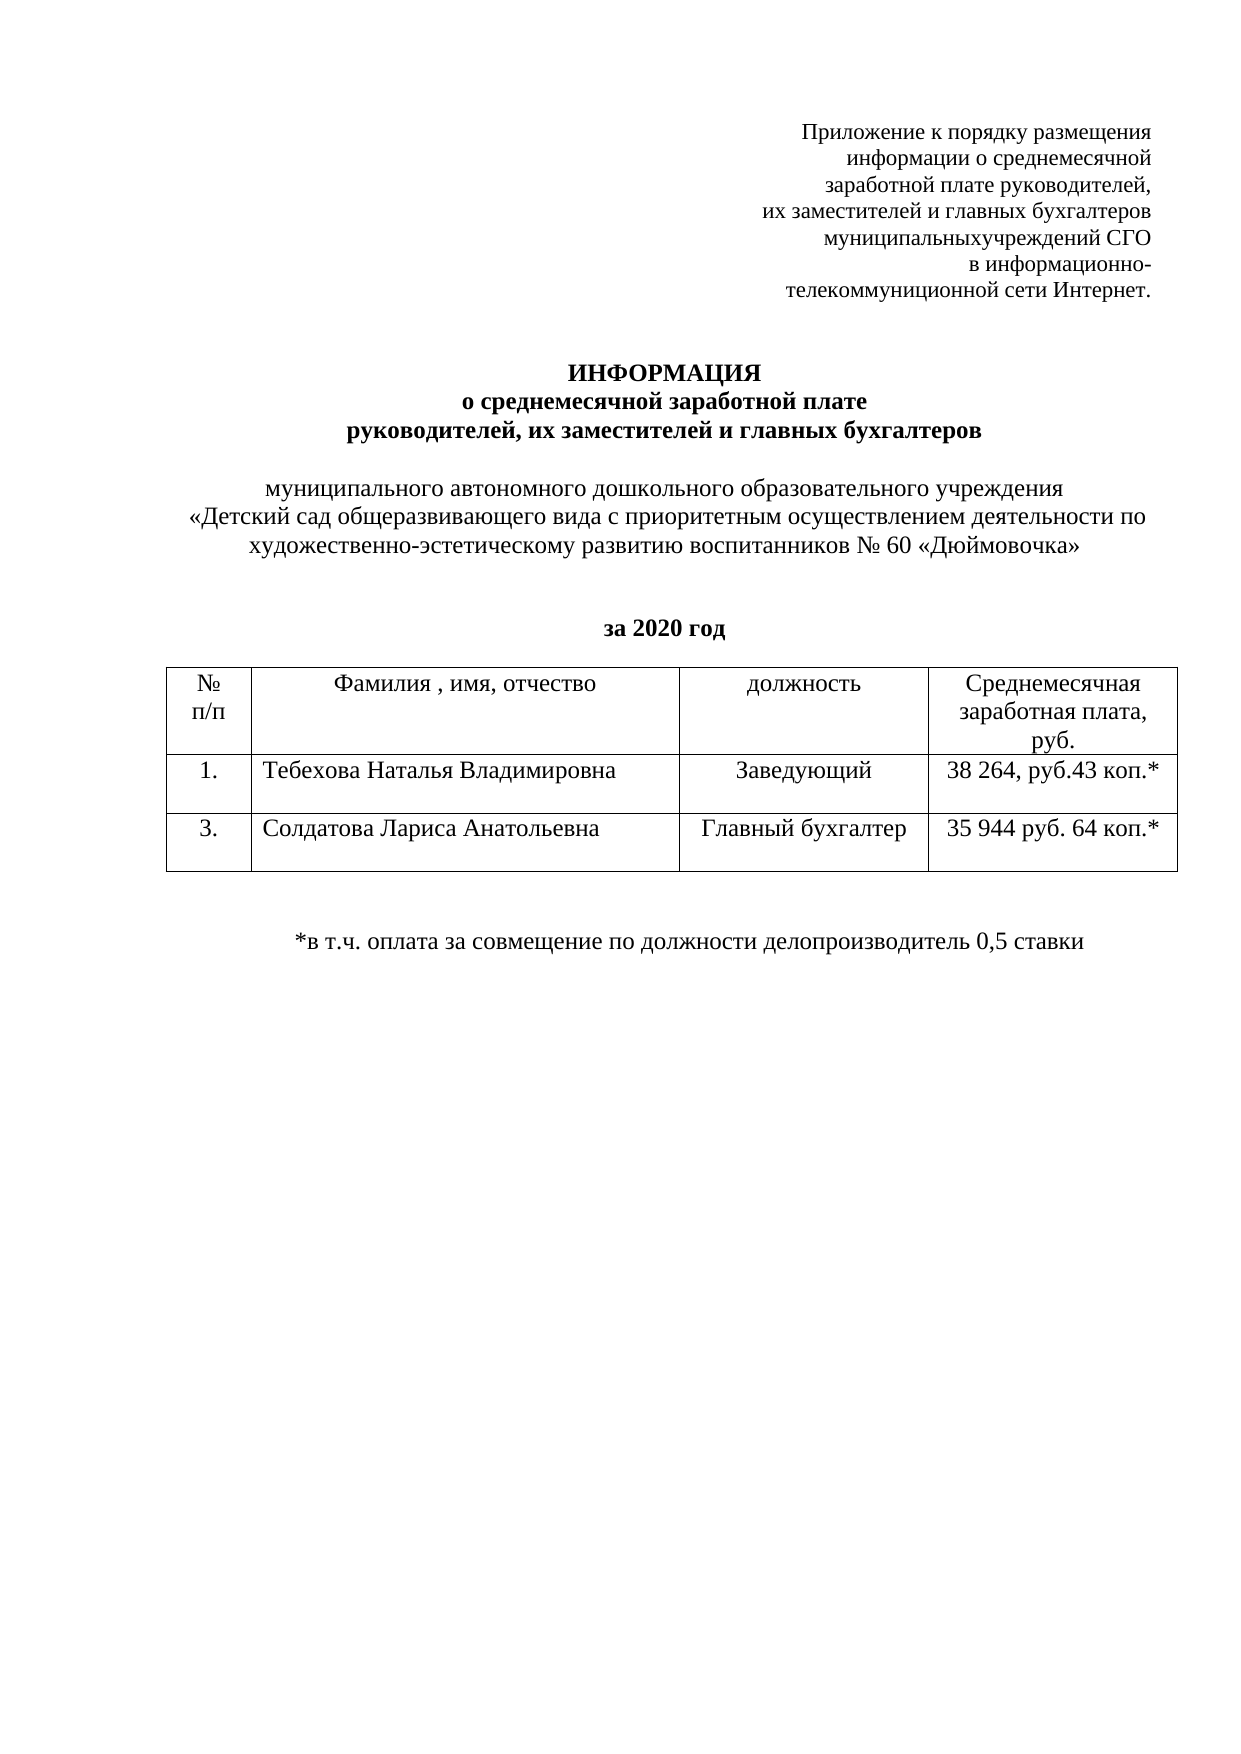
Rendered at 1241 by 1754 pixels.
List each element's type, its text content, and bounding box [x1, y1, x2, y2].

list *в т.ч. оплата за совмещение по должности делопроизводитель 0,5 ставки [294, 926, 1152, 955]
text «Детский сад общеразвивающего вида с приоритетным осуществлением деятельности по художественно-эстетическому развитию воспитанников № 60 «Дюймовочка» [177, 501, 1152, 559]
text руководителей, их заместителей и главных бухгалтеров [177, 415, 1152, 444]
text ИНФОРМАЦИЯ [177, 358, 1152, 386]
table_header должность [680, 668, 928, 754]
text телекоммуниционной сети Интернет. [177, 276, 1152, 303]
text информации о среднемесячной [177, 144, 1152, 171]
text за 2020 год [177, 613, 1152, 642]
text заработной плате руководителей, [177, 171, 1152, 197]
table_cell 1. [167, 755, 251, 812]
table_cell Тебехова Наталья Владимировна [252, 755, 679, 812]
table_cell Солдатова Лариса Анатольевна [252, 814, 679, 871]
text в информационно- [177, 250, 1152, 276]
table_header № п/п [167, 668, 251, 754]
text муниципальныхучреждений СГО [177, 223, 1152, 250]
text о среднемесячной заработной плате [177, 386, 1152, 415]
table_cell Заведующий [680, 755, 928, 812]
table_cell 3. [167, 814, 251, 871]
table_cell 38 264, руб.43 коп.* [929, 755, 1177, 812]
text Приложение к порядку размещения [177, 118, 1152, 144]
text их заместителей и главных бухгалтеров [177, 197, 1152, 223]
table_cell Главный бухгалтер [680, 814, 928, 871]
table_cell 35 944 руб. 64 коп.* [929, 814, 1177, 871]
table_header Среднемесячная заработная плата, руб. [929, 668, 1177, 754]
table_header Фамилия , имя, отчество [252, 668, 679, 754]
text муниципального автономного дошкольного образовательного учреждения [177, 473, 1152, 501]
